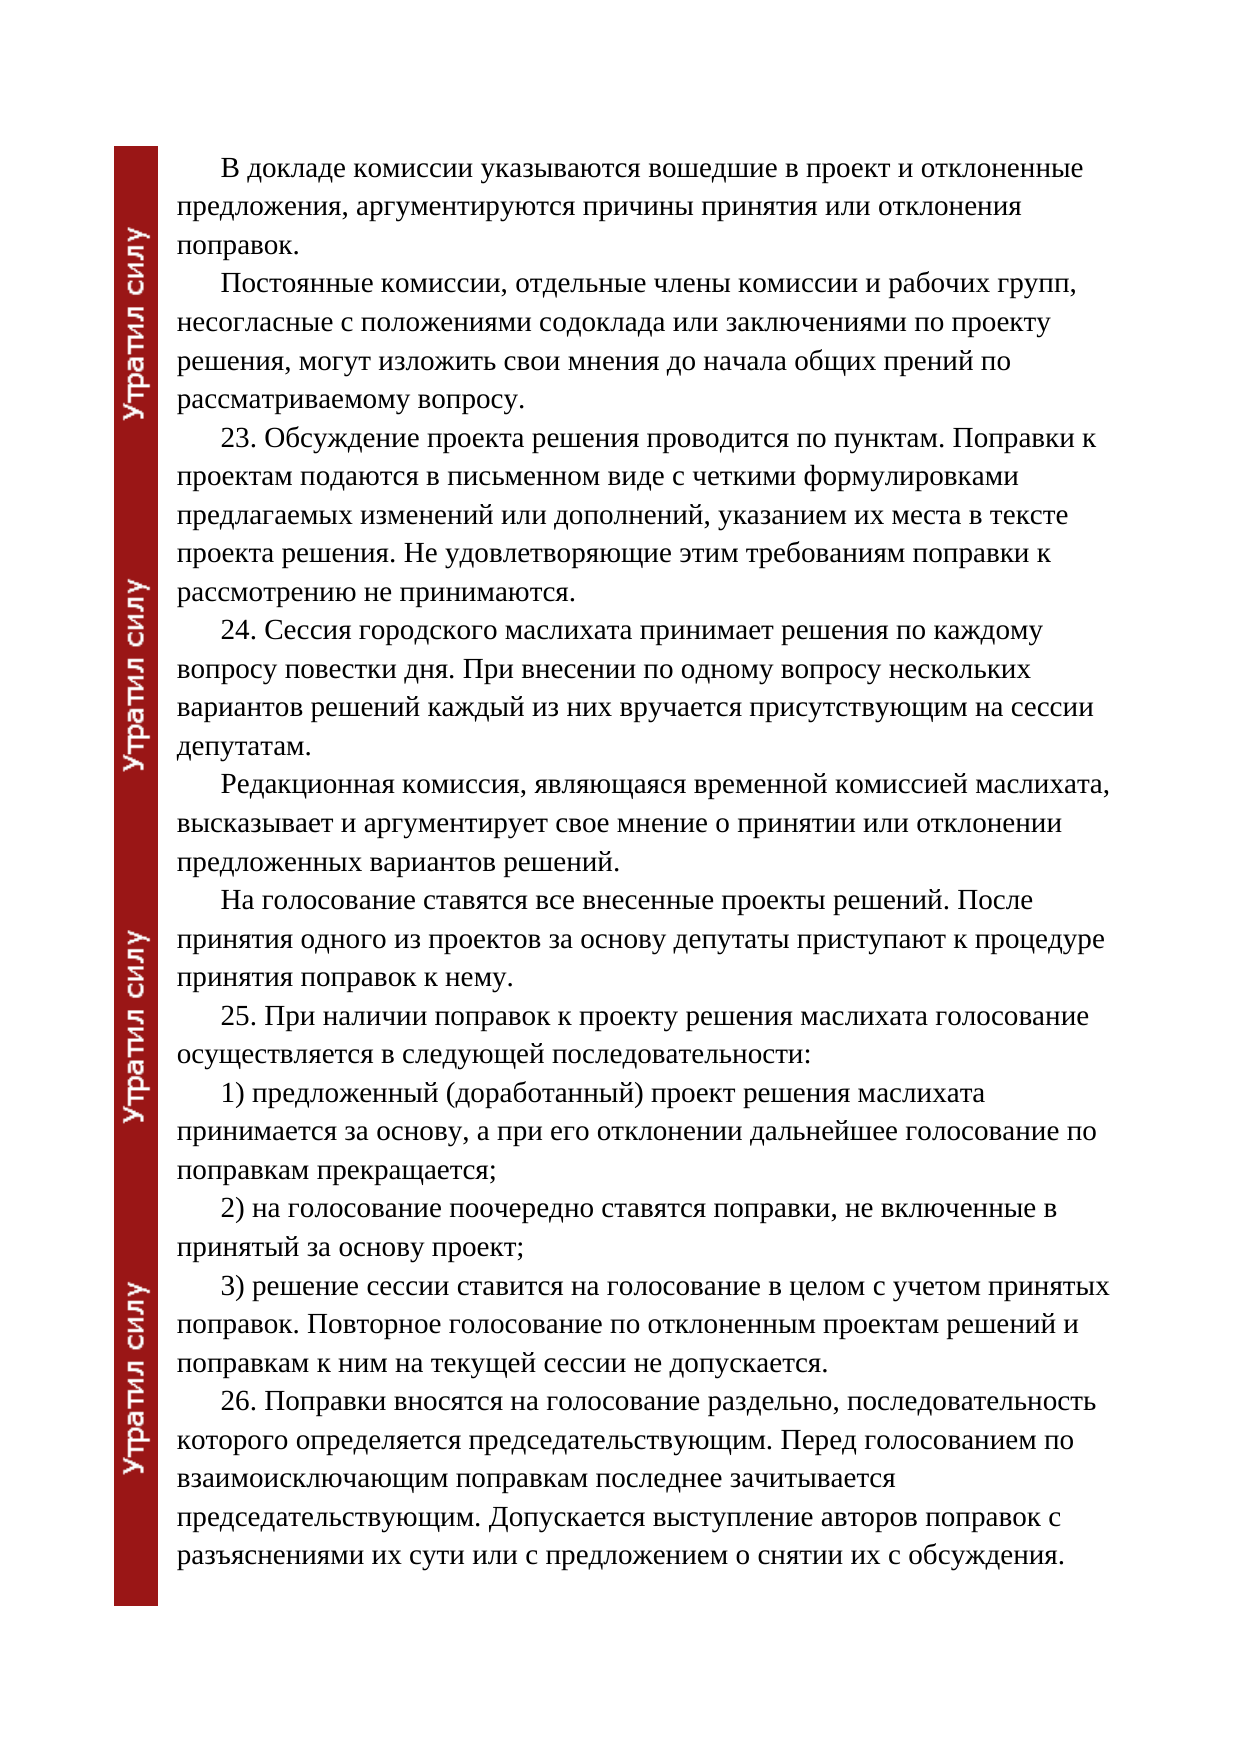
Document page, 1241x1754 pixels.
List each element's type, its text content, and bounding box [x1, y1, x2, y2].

picture [114, 1571, 158, 1606]
picture [114, 146, 158, 150]
